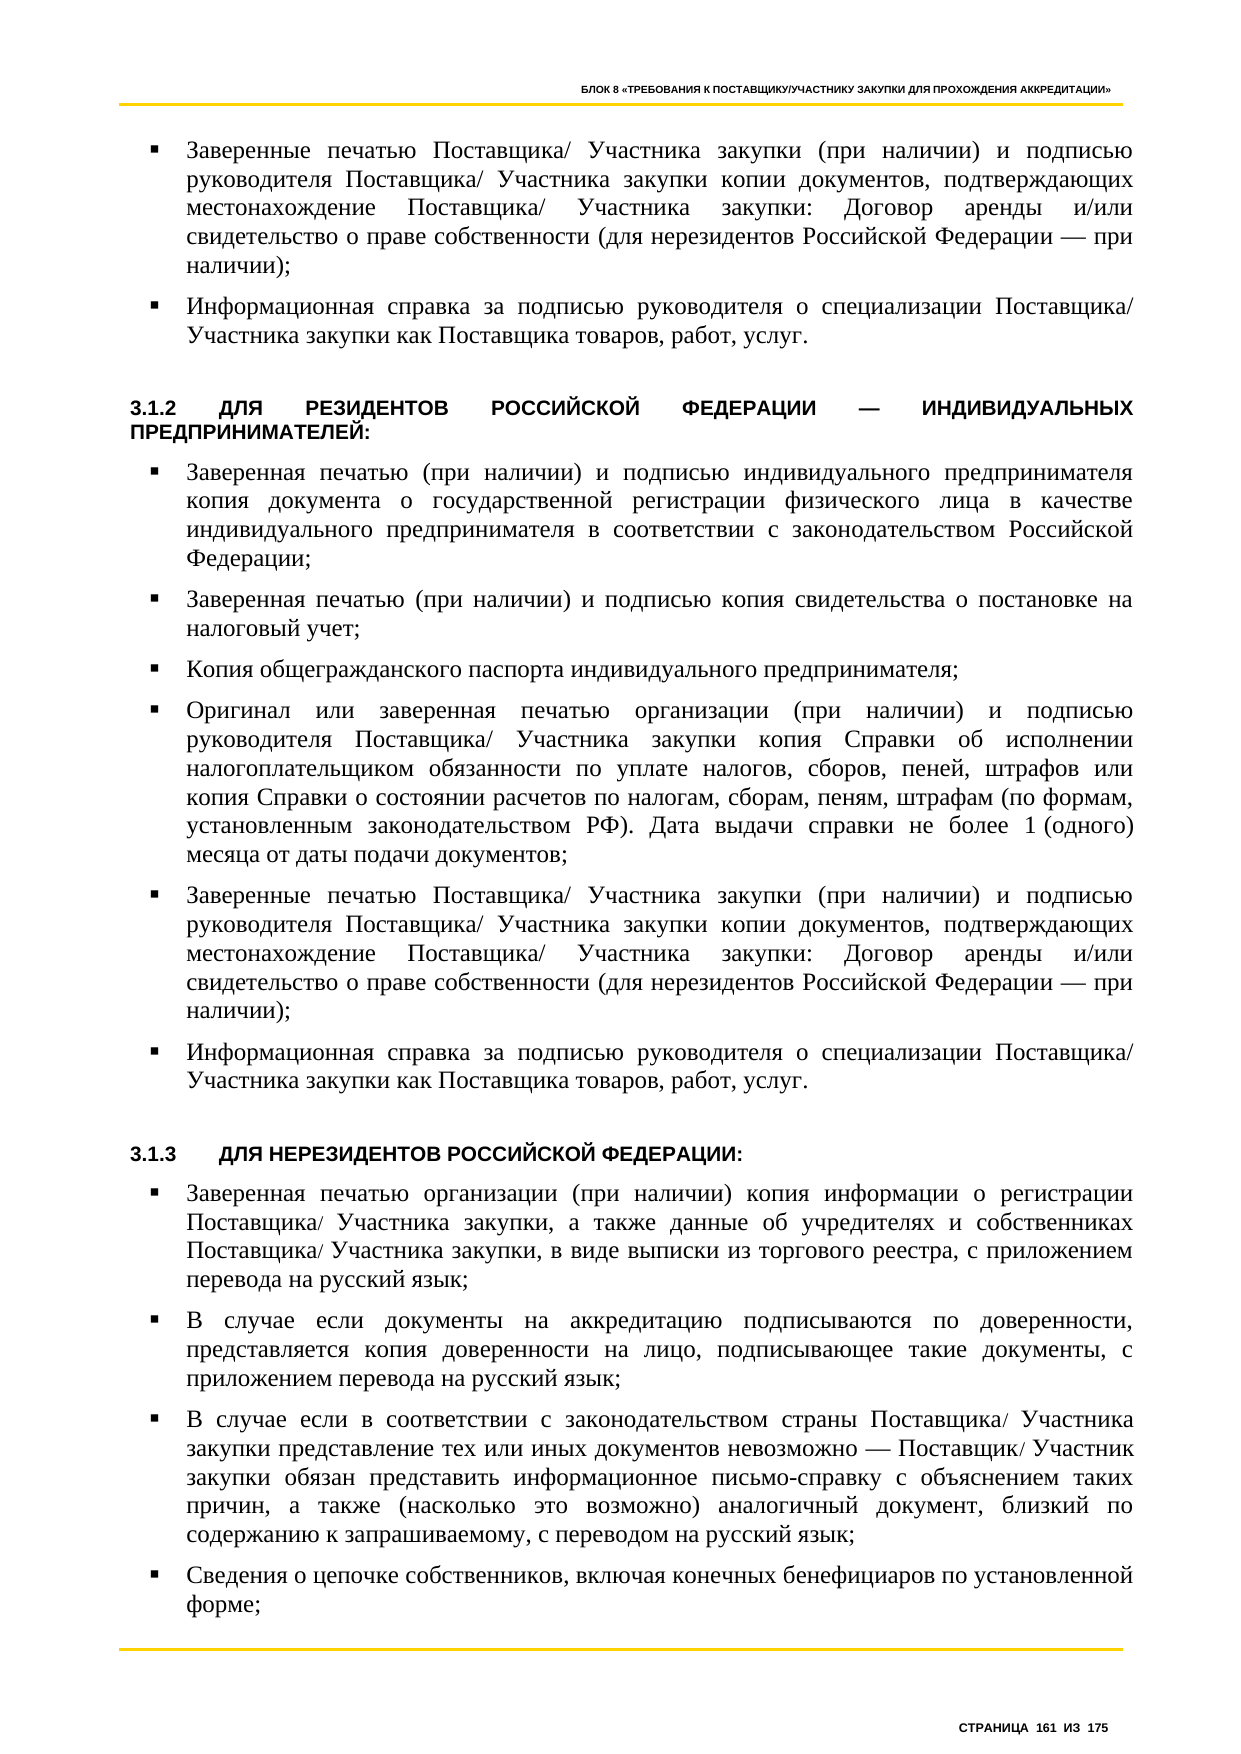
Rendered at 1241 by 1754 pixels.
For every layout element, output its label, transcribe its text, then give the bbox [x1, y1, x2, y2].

list Заверенные печатью Поставщика/ Участника закупки (при наличии) и подписью руководителя Поставщика/ Участника закупки копии документов, подтверждающих местонахождение Поставщика/ Участника закупки: Договор аренды и/или свидетельство о праве собственности (для нерезидентов Российской Федерации — при наличии); [149, 880, 1134, 1024]
list Заверенная печатью (при наличии) и подписью копия свидетельства о постановке на налоговый учет; [149, 584, 1134, 642]
list Копия общегражданского паспорта индивидуального предпринимателя; [149, 654, 1134, 683]
list ДЛЯ НЕРЕЗИДЕНТОВ РОССИЙСКОЙ ФЕДЕРАЦИИ: [130, 1142, 1134, 1166]
list Оригинал или заверенная печатью организации (при наличии) и подписью руководителя Поставщика/ Участника закупки копия Справки об исполнении налогоплательщиком обязанности по уплате налогов, сборов, пеней, штрафов или копия Справки о состоянии расчетов по налогам, сборам, пеням, штрафам (по формам, установленным законодательством РФ). Дата выдачи справки не более 1 (одного) месяца от даты подачи документов; [149, 695, 1134, 868]
list Заверенная печатью (при наличии) и подписью индивидуального предпринимателя копия документа о государственной регистрации физического лица в качестве индивидуального предпринимателя в соответствии с законодательством Российской Федерации; [149, 457, 1134, 572]
list Информационная справка за подписью руководителя о специализации Поставщика/ Участника закупки как Поставщика товаров, работ, услуг. [149, 1037, 1134, 1094]
list ДЛЯ РЕЗИДЕНТОВ РОССИЙСКОЙ ФЕДЕРАЦИИ — ИНДИВИДУАЛЬНЫХ ПРЕДПРИНИМАТЕЛЕЙ: [130, 396, 1134, 444]
list В случае если в соответствии с законодательством страны Поставщика/ Участника закупки представление тех или иных документов невозможно — Поставщик/ Участник закупки обязан представить информационное письмо-справку с объяснением таких причин, а также (насколько это возможно) аналогичный документ, близкий по содержанию к запрашиваемому, с переводом на русский язык; [149, 1404, 1134, 1548]
list Информационная справка за подписью руководителя о специализации Поставщика/ Участника закупки как Поставщика товаров, работ, услуг. [149, 291, 1134, 349]
list Заверенные печатью Поставщика/ Участника закупки (при наличии) и подписью руководителя Поставщика/ Участника закупки копии документов, подтверждающих местонахождение Поставщика/ Участника закупки: Договор аренды и/или свидетельство о праве собственности (для нерезидентов Российской Федерации — при наличии); [149, 135, 1134, 279]
list Заверенная печатью организации (при наличии) копия информации о регистрации Поставщика/ Участника закупки, а также данные об учредителях и собственниках Поставщика/ Участника закупки, в виде выписки из торгового реестра, с приложением перевода на русский язык; [149, 1178, 1134, 1293]
list В случае если документы на аккредитацию подписываются по доверенности, представляется копия доверенности на лицо, подписывающее такие документы, с приложением перевода на русский язык; [149, 1306, 1134, 1392]
list Сведения о цепочке собственников, включая конечных бенефициаров по установленной форме; [149, 1561, 1134, 1618]
